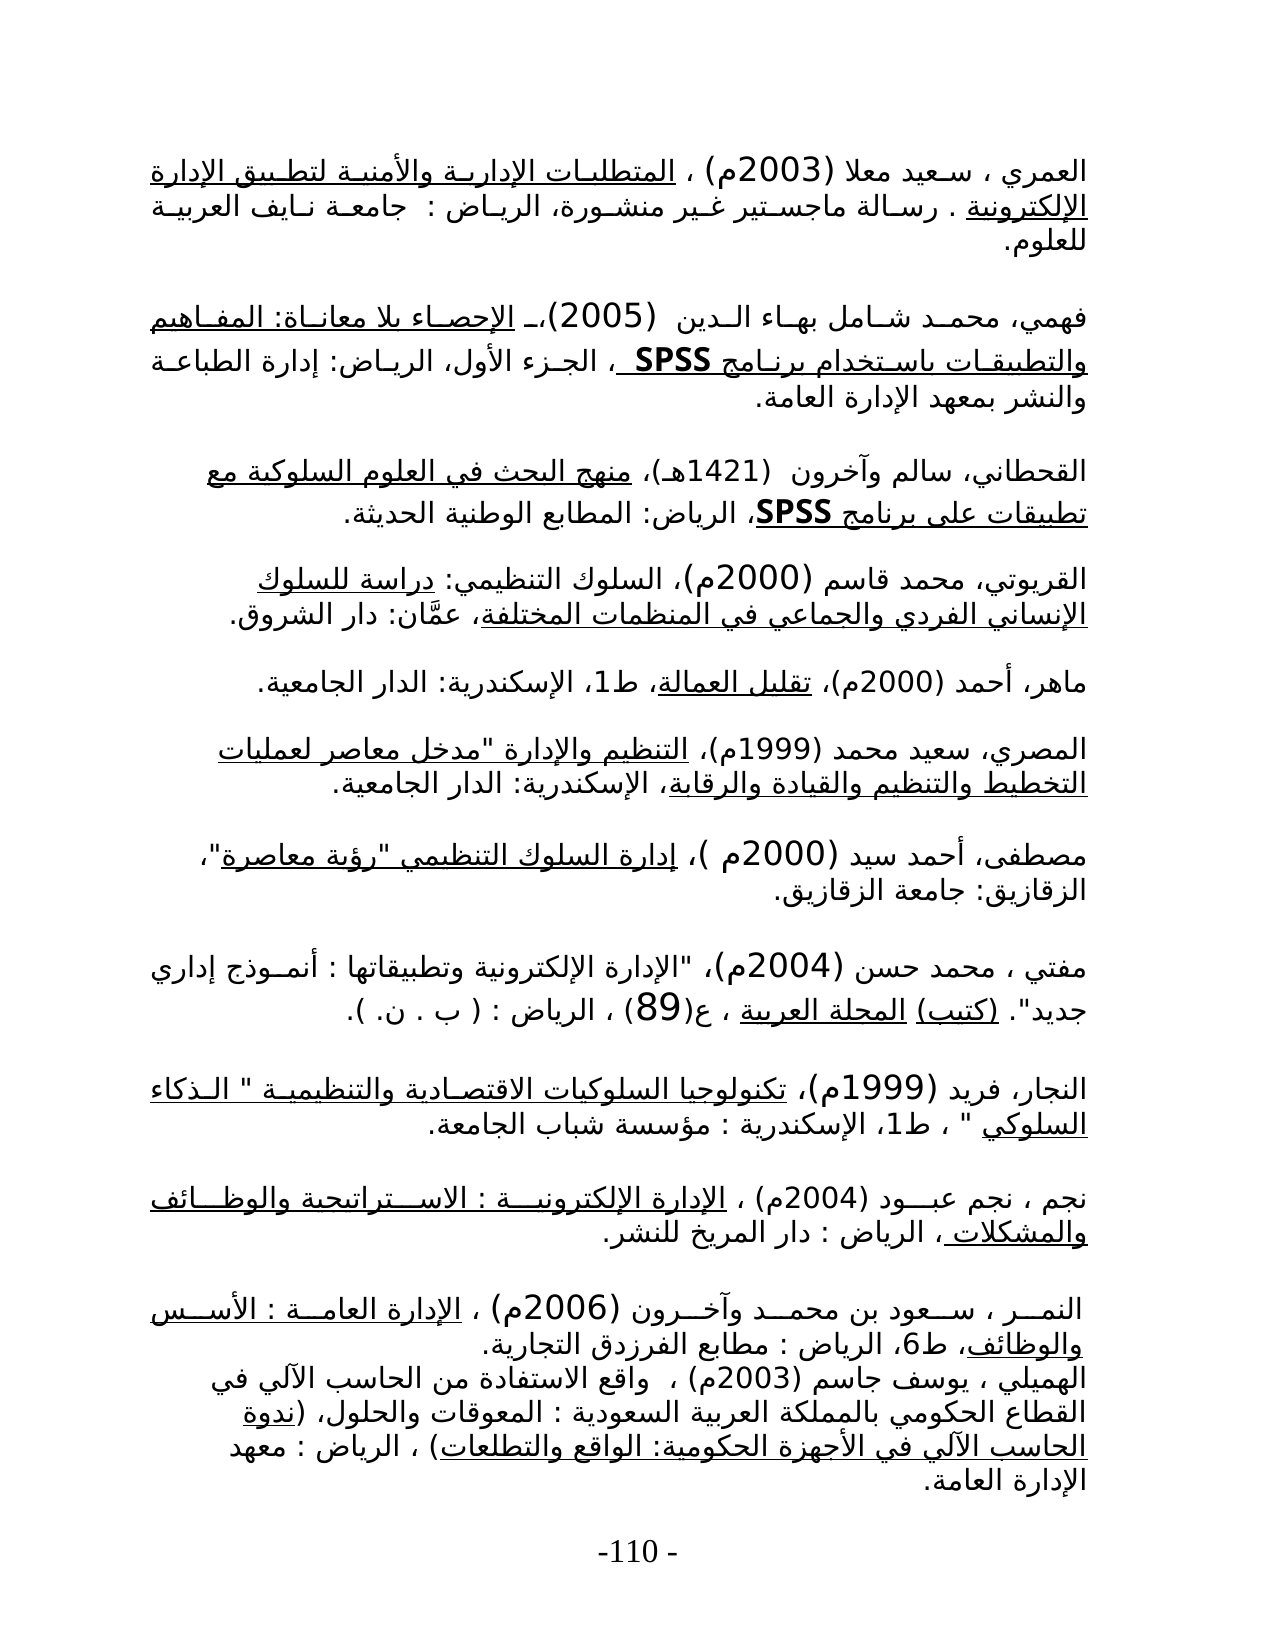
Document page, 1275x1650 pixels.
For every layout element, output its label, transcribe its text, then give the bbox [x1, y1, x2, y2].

text مصطفى، أحمد سيد (2000م )، إدارة السلوك التنظيمي "رؤية معاصرة"، الزقازيق: جامعة الزقازيق. [150, 834, 1087, 907]
text القحطاني، سالم وآخرون (1421هـ)، منهج البحث في العلوم السلوكية مع تطبيقات على برنامج SPSS، الرياض: المطابع الوطنية الحديثة. [150, 454, 1087, 534]
text النجار، فريد (1999م)، تكنولوجيا السلوكيات الاقتصادية والتنظيمية " الذكاء السلوكي " ، ط1، الإسكندرية : مؤسسة شباب الجامعة. [150, 1069, 1087, 1142]
text النمر ، سعود بن محمد وآخرون (2006م) ، الإدارة العامة : الأسس والوظائف، ط6، الرياض : مطابع الفرزدق التجارية. [150, 1289, 1083, 1362]
text المصري، سعيد محمد (1999م)، التنظيم والإدارة "مدخل معاصر لعمليات التخطيط والتنظيم والقيادة والرقابة، الإسكندرية: الدار الجامعية. [150, 733, 1087, 801]
text العمري ، سعيد معلا (2003م) ، المتطلبات الإدارية والأمنية لتطبيق الإدارة الإلكترونية . رسالة ماجستير غير منشورة، الرياض : جامعة نايف العربية للعلوم. [150, 150, 1087, 257]
text مفتي ، محمد حسن (2004م)، "الإدارة الإلكترونية وتطبيقاتها : أنموذج إداري جديد". (كتيب) المجلة العربية ، ع(89) ، الرياض : ( ب . ن. ). [150, 947, 1087, 1029]
text ماهر، أحمد (2000م)، تقليل العمالة، ط1، الإسكندرية: الدار الجامعية. [150, 665, 1087, 699]
text القريوتي، محمد قاسم (2000م)، السلوك التنظيمي: دراسة للسلوك الإنساني الفردي والجماعي في المنظمات المختلفة، عمَّان: دار الشروق. [150, 559, 1087, 632]
text فهمي، محمد شامل بهاء الدين (2005)، الإحصاء بلا معاناة: المفاهيم والتطبيقات باستخدام برنامج SPSS ، الجزء الأول، الرياض: إدارة الطباعة والنشر بمعهد الإدارة العامة. [150, 296, 1087, 415]
text الهميلي ، يوسف جاسم (2003م) ، واقع الاستفادة من الحاسب الآلي في القطاع الحكومي بالمملكة العربية السعودية : المعوقات والحلول، (ندوة الحاسب الآلي في الأجهزة الحكومية: الواقع والتطلعات) ، الرياض : معهد الإدارة العامة. [150, 1362, 1087, 1497]
text نجم ، نجم عبود (2004م) ، الإدارة الإلكترونية : الاستراتيجية والوظائف والمشكلات ، الرياض : دار المريخ للنشر. [150, 1181, 1087, 1249]
